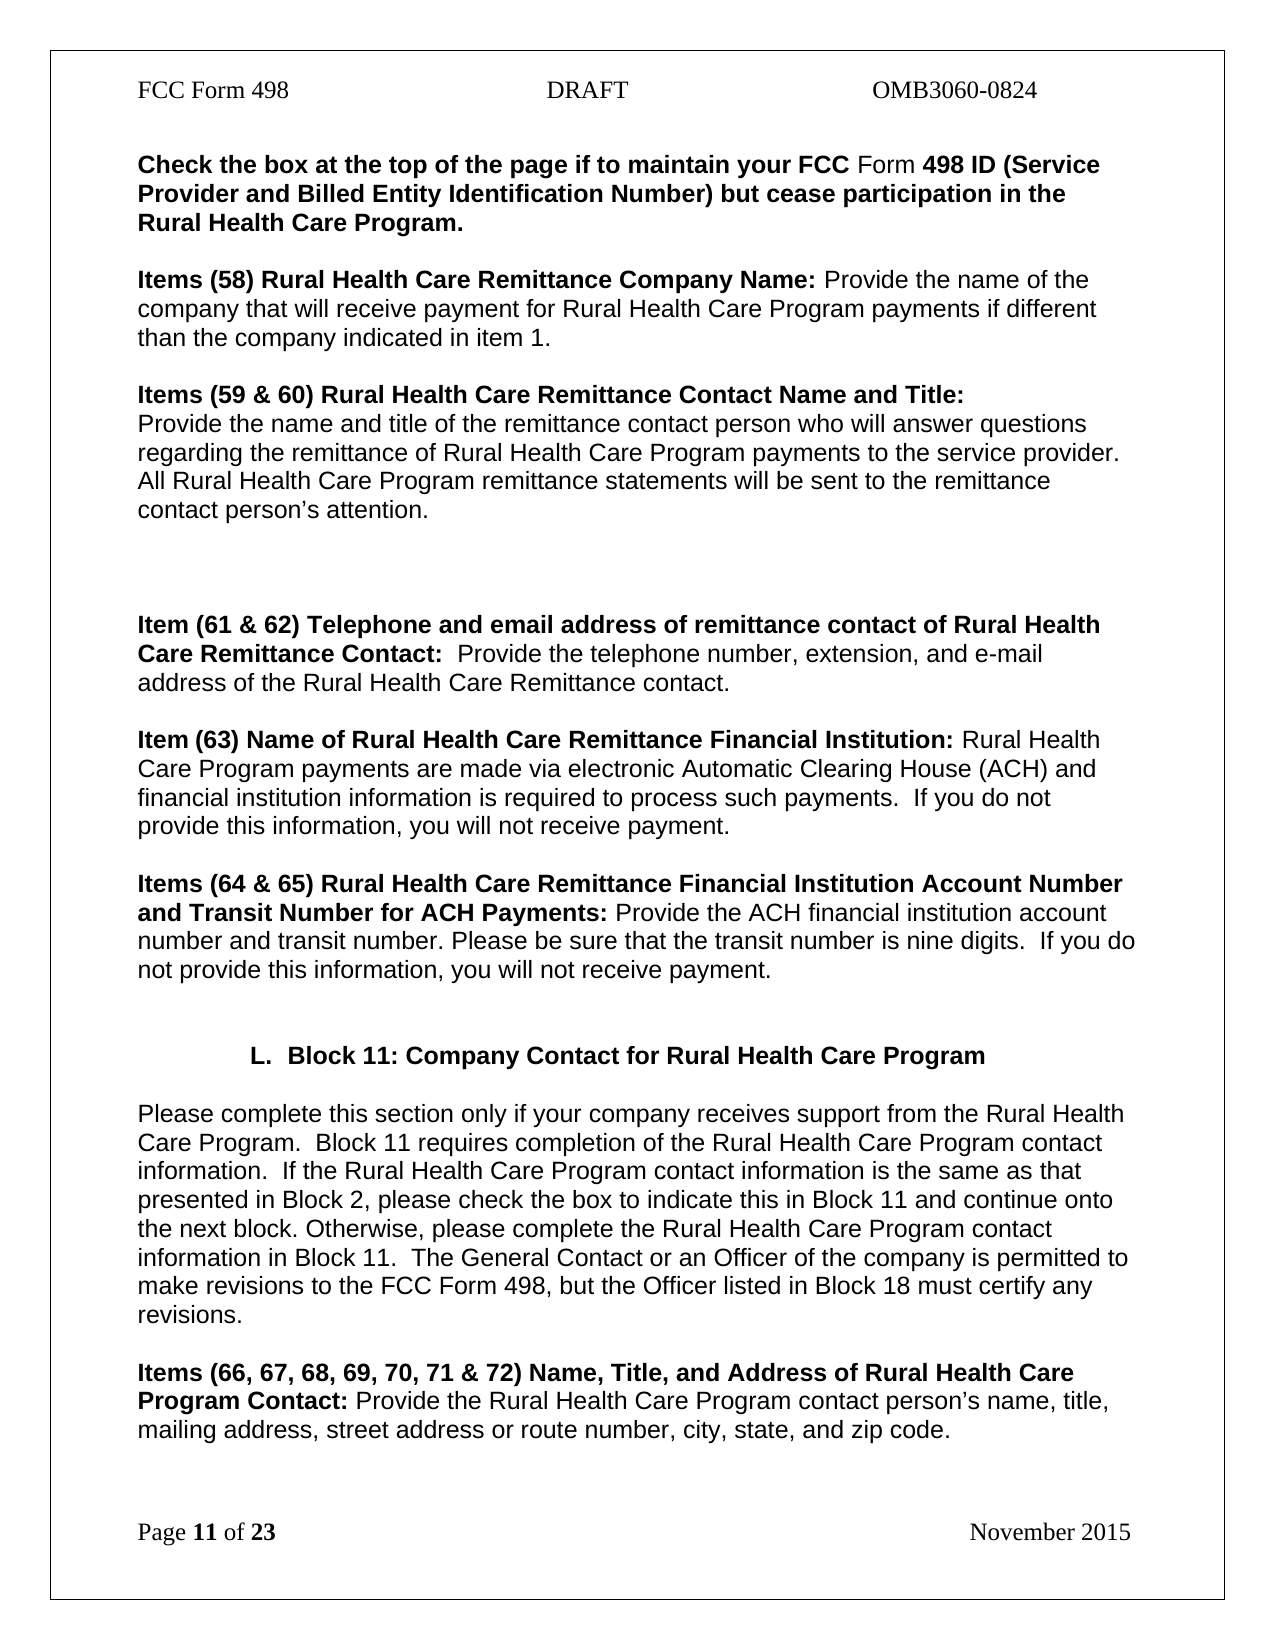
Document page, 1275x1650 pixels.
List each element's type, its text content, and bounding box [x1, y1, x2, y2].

text Provide the name and title of the remittance contact person who will answer questions regarding the remittance of Rural Health Care Program payments to the service provider. All Rural Health Care Program remittance statements will be sent to the remittance contact person’s attention. [137, 409, 1138, 524]
text Item (61 & 62) Telephone and email address of remittance contact of Rural Health Care Remittance Contact: Provide the telephone number, extension, and e-mail address of the Rural Health Care Remittance contact. [137, 610, 1138, 696]
text Check the box at the top of the page if to maintain your FCC Form 498 ID (Service Provider and Billed Entity Identification Number) but cease participation in the Rural Health Care Program. [137, 150, 1138, 236]
text Please complete this section only if your company receives support from the Rural Health Care Program. Block 11 requires completion of the Rural Health Care Program contact information. If the Rural Health Care Program contact information is the same as that presented in Block 2, please check the box to indicate this in Block 11 and continue onto the next block. Otherwise, please complete the Rural Health Care Program contact information in Block 11. The General Contact or an Officer of the company is permitted to make revisions to the FCC Form 498, but the Officer listed in Block 18 must certify any revisions. [137, 1099, 1138, 1329]
list Block 11: Company Contact for Rural Health Care Program [250, 1041, 1138, 1070]
text Items (66, 67, 68, 69, 70, 71 & 72) Name, Title, and Address of Rural Health Care Program Contact: Provide the Rural Health Care Program contact person’s name, title, mailing address, street address or route number, city, state, and zip code. [137, 1357, 1138, 1444]
text Item (63) Name of Rural Health Care Remittance Financial Institution: Rural Health Care Program payments are made via electronic Automatic Clearing House (ACH) and financial institution information is required to process such payments. If you do not provide this information, you will not receive payment. [137, 725, 1138, 840]
text Items (59 & 60) Rural Health Care Remittance Contact Name and Title: [137, 380, 1138, 409]
text Items (58) Rural Health Care Remittance Company Name: Provide the name of the company that will receive payment for Rural Health Care Program payments if different than the company indicated in item 1. [137, 265, 1138, 351]
text Items (64 & 65) Rural Health Care Remittance Financial Institution Account Number and Transit Number for ACH Payments: Provide the ACH financial institution account number and transit number. Please be sure that the transit number is nine digits. If you do not provide this information, you will not receive payment. [137, 869, 1138, 984]
